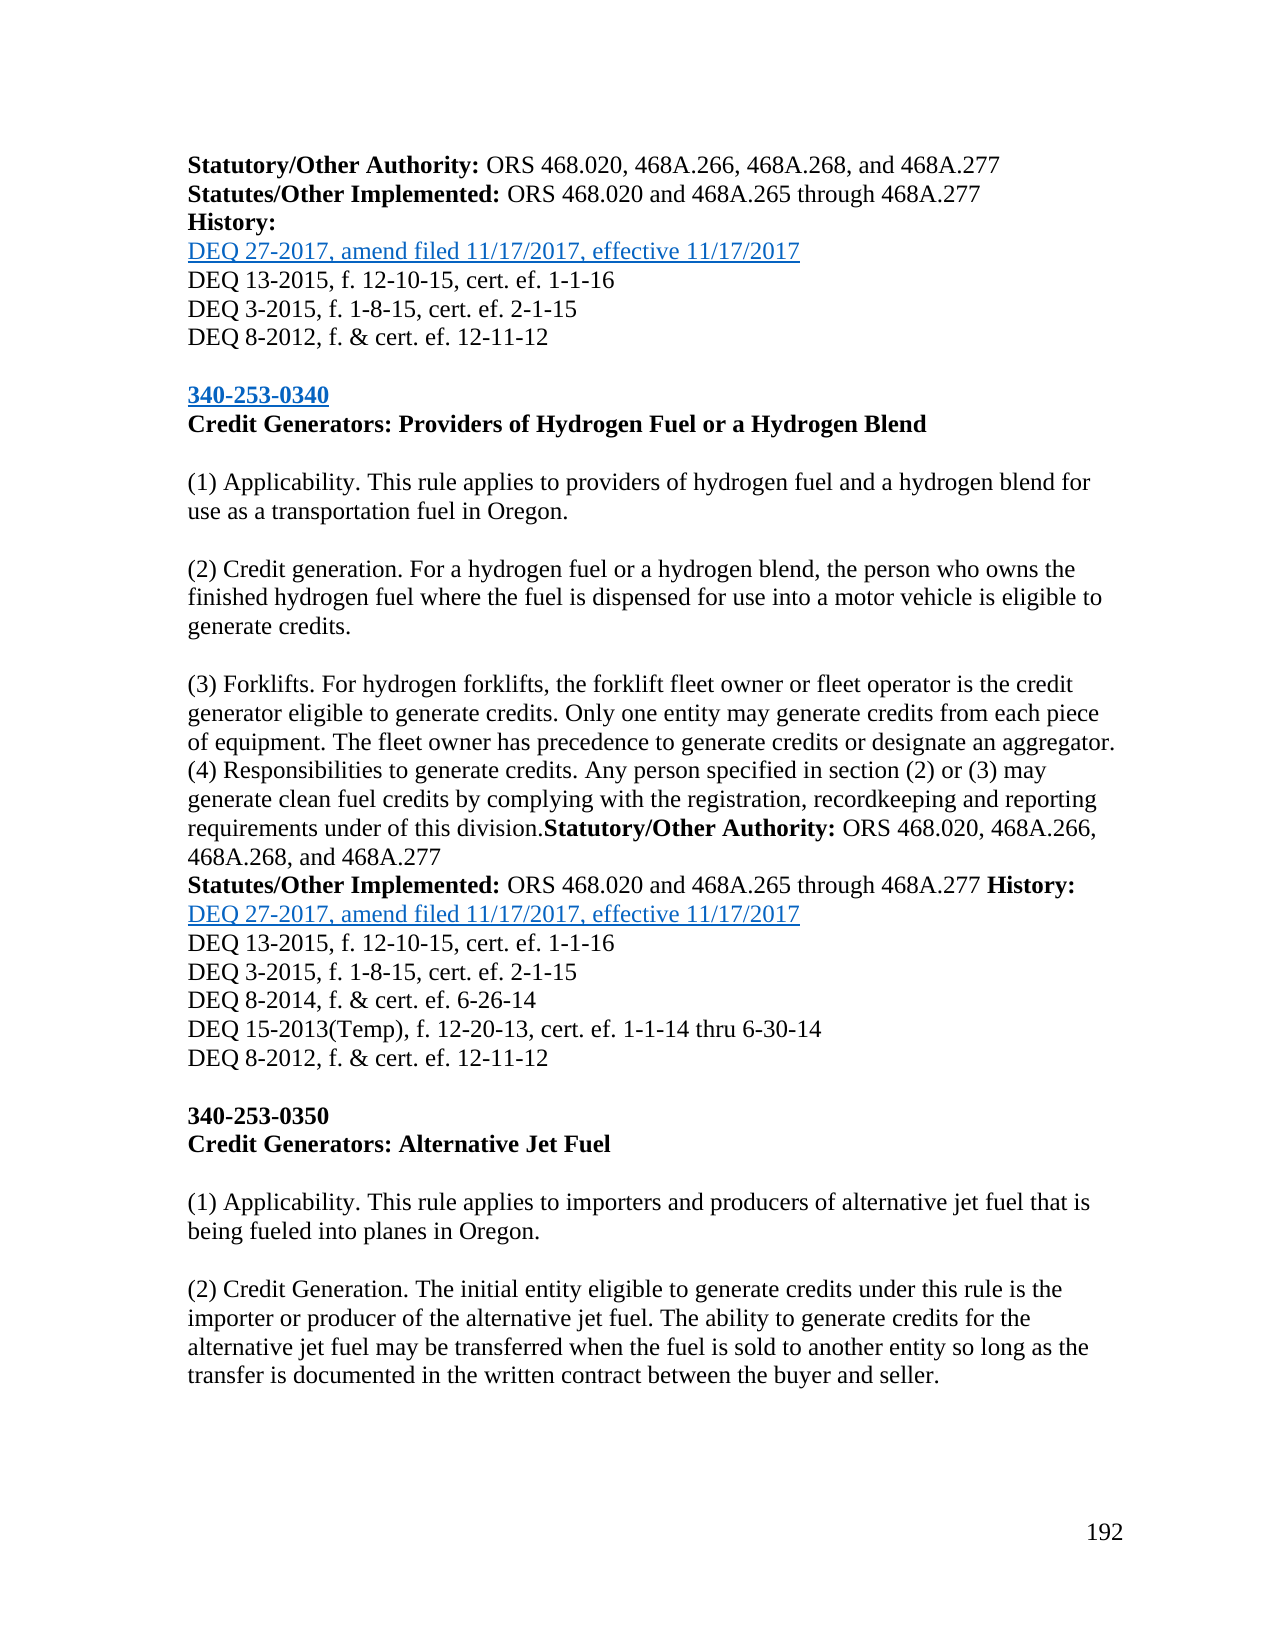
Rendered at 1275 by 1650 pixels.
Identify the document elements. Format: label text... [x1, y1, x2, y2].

text (1) Applicability. This rule applies to providers of hydrogen fuel and a hydrogen blend for use as a transportation fuel in Oregon. [187, 467, 1125, 524]
text (3) Forklifts. For hydrogen forklifts, the forklift fleet owner or fleet operator is the credit generator eligible to generate credits. Only one entity may generate credits from each piece of equipment. The fleet owner has precedence to generate credits or designate an aggregator. (4) Responsibilities to generate credits. Any person specified in section (2) or (3) may generate clean fuel credits by complying with the registration, recordkeeping and reporting requirements under of this division.Statutory/Other Authority: ORS 468.020, 468A.266, 468A.268, and 468A.277 Statutes/Other Implemented: ORS 468.020 and 468A.265 through 468A.277 History: DEQ 27-2017, amend filed 11/17/2017, effective 11/17/2017 DEQ 13-2015, f. 12-10-15, cert. ef. 1-1-16 DEQ 3-2015, f. 1-8-15, cert. ef. 2-1-15 DEQ 8-2014, f. & cert. ef. 6-26-14 DEQ 15-2013(Temp), f. 12-20-13, cert. ef. 1-1-14 thru 6-30-14 DEQ 8-2012, f. & cert. ef. 12-11-12 [187, 669, 1125, 1072]
text 340-253-0340 Credit Generators: Providers of Hydrogen Fuel or a Hydrogen Blend [187, 380, 1125, 438]
text (1) Applicability. This rule applies to importers and producers of alternative jet fuel that is being fueled into planes in Oregon. [187, 1187, 1125, 1245]
text (2) Credit Generation. The initial entity eligible to generate credits under this rule is the importer or producer of the alternative jet fuel. The ability to generate credits for the alternative jet fuel may be transferred when the fuel is sold to another entity so long as the transfer is documented in the written contract between the buyer and seller. [187, 1274, 1125, 1389]
text Credit Generators: Alternative Jet Fuel [187, 1129, 1125, 1158]
text (2) Credit generation. For a hydrogen fuel or a hydrogen blend, the person who owns the finished hydrogen fuel where the fuel is dispensed for use into a motor vehicle is eligible to generate credits. [187, 554, 1125, 640]
text 340-253-0350 [187, 1101, 1125, 1129]
text Statutory/Other Authority: ORS 468.020, 468A.266, 468A.268, and 468A.277 Statutes/Other Implemented: ORS 468.020 and 468A.265 through 468A.277 History: DEQ 27-2017, amend filed 11/17/2017, effective 11/17/2017 DEQ 13-2015, f. 12-10-15, cert. ef. 1-1-16 DEQ 3-2015, f. 1-8-15, cert. ef. 2-1-15 DEQ 8-2012, f. & cert. ef. 12-11-12 [187, 150, 1125, 351]
